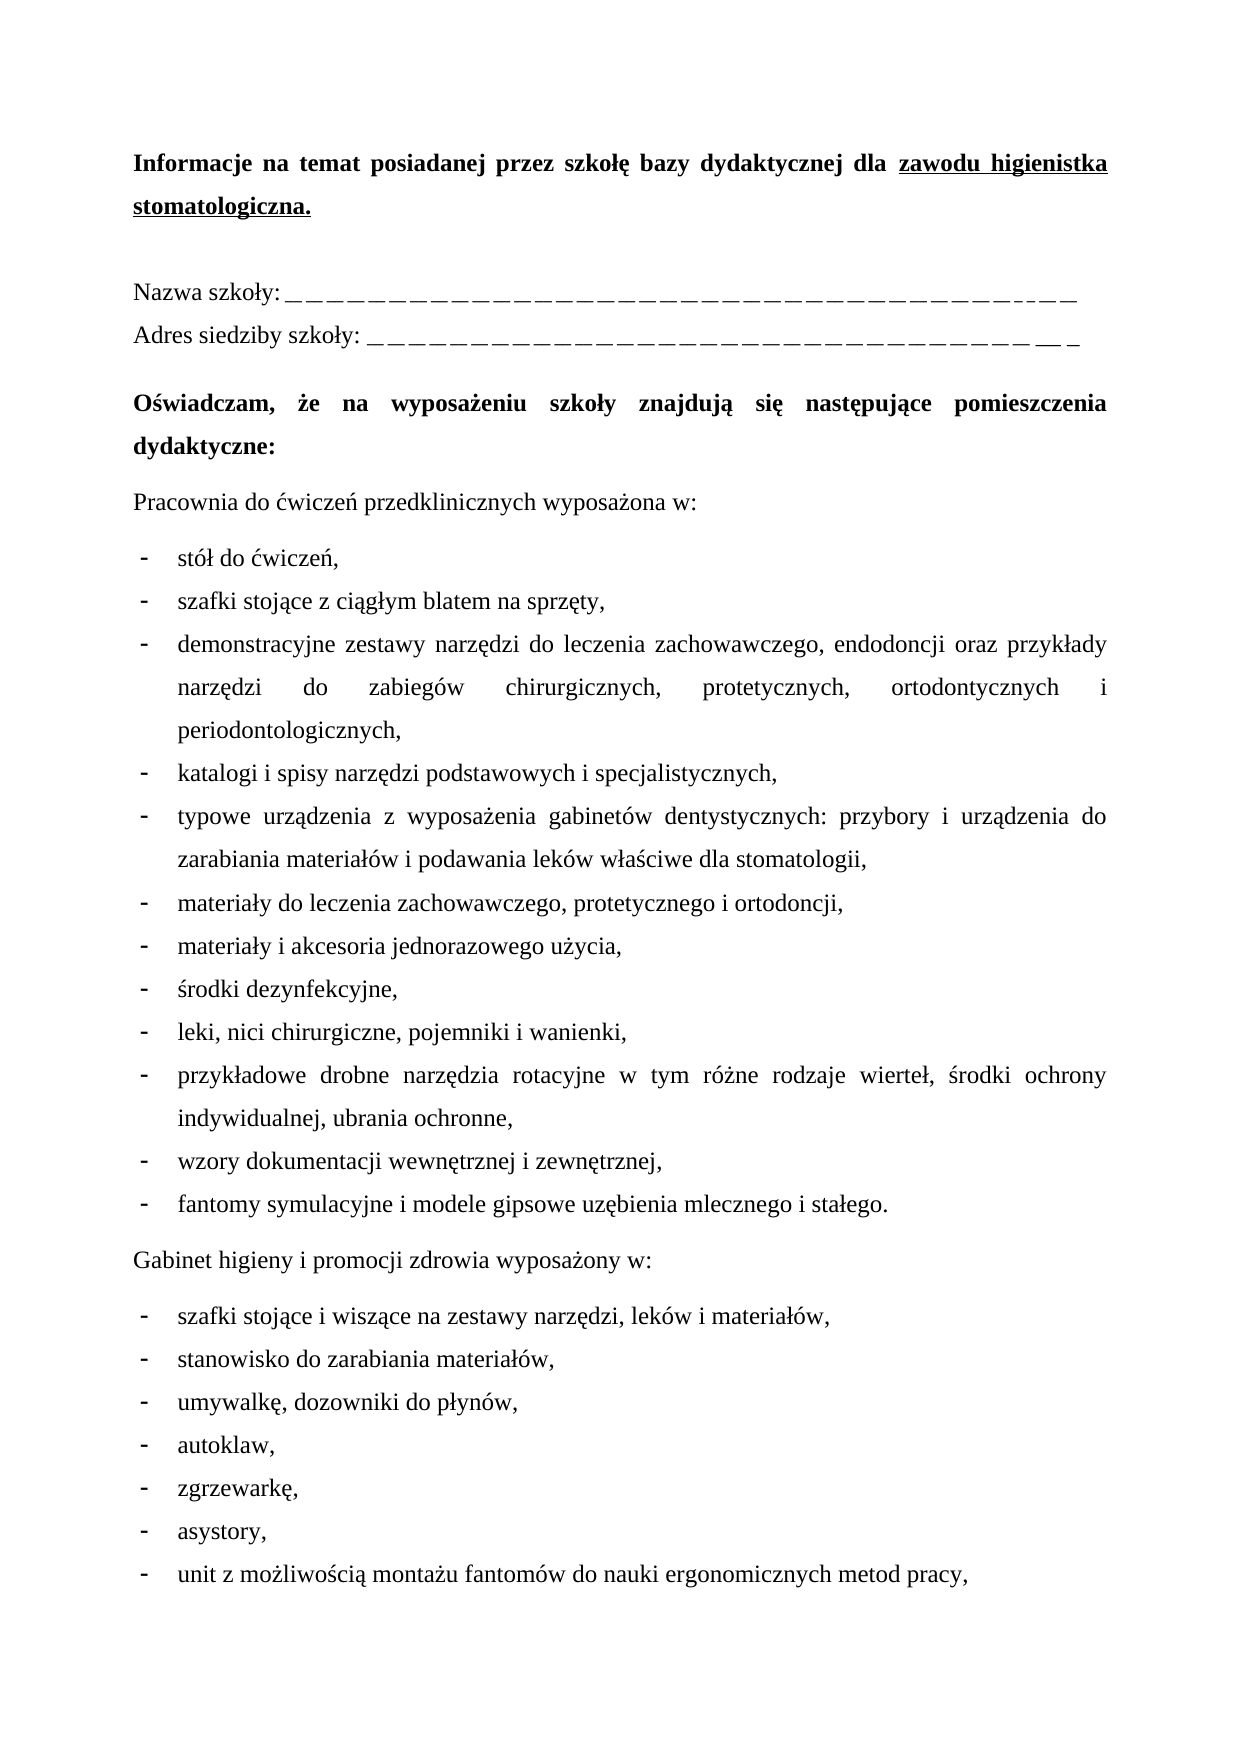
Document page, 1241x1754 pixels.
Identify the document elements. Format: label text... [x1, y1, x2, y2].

list wzory dokumentacji wewnętrznej i zewnętrznej, [140, 1146, 1107, 1175]
list typowe urządzenia z wyposażenia gabinetów dentystycznych: przybory i urządzenia do zarabiania materiałów i podawania leków właściwe dla stomatologii, [140, 801, 1107, 873]
list demonstracyjne zestawy narzędzi do leczenia zachowawczego, endodoncji oraz przykłady narzędzi do zabiegów chirurgicznych, protetycznych, ortodontycznych i periodontologicznych, [140, 629, 1107, 744]
text Oświadczam, że na wyposażeniu szkoły znajdują się następujące pomieszczenia dydaktyczne: [133, 388, 1107, 460]
list autoklaw, [140, 1430, 1107, 1459]
text Informacje na temat posiadanej przez szkołę bazy dydaktycznej dla zawodu higienistka stomatologiczna. [133, 148, 1107, 219]
list umywalkę, dozowniki do płynów, [140, 1387, 1107, 1416]
list leki, nici chirurgiczne, pojemniki i wanienki, [140, 1017, 1107, 1046]
list unit z możliwością montażu fantomów do nauki ergonomicznych metod pracy, [140, 1559, 1107, 1588]
list stół do ćwiczeń, [140, 543, 1107, 571]
text Nazwa szkoły: __ __ __ __ __ __ __ __ __ __ __ __ __ __ __ __ __ __ __ __ __ __ __ __ __ __ __ __ __ __ __ __ __ __ __ _ _ __ __ [133, 277, 1107, 306]
list środki dezynfekcyjne, [140, 974, 1107, 1003]
list katalogi i spisy narzędzi podstawowych i specjalistycznych, [140, 758, 1107, 787]
list zgrzewarkę, [140, 1473, 1107, 1502]
list asystory, [140, 1516, 1107, 1545]
list materiały do leczenia zachowawczego, protetycznego i ortodoncji, [140, 888, 1107, 916]
text Adres siedziby szkoły: __ __ __ __ __ __ __ __ __ __ __ __ __ __ __ __ __ __ __ __ __ __ __ __ __ __ __ __ __ __ __ __ __ _ [133, 320, 1107, 349]
list fantomy symulacyjne i modele gipsowe uzębienia mlecznego i stałego. [140, 1189, 1107, 1218]
list przykładowe drobne narzędzia rotacyjne w tym różne rodzaje wierteł, środki ochrony indywidualnej, ubrania ochronne, [140, 1060, 1107, 1132]
text Pracownia do ćwiczeń przedklinicznych wyposażona w: [133, 487, 1107, 516]
text Gabinet higieny i promocji zdrowia wyposażony w: [133, 1245, 1107, 1274]
list szafki stojące z ciągłym blatem na sprzęty, [140, 586, 1107, 614]
list materiały i akcesoria jednorazowego użycia, [140, 931, 1107, 959]
list szafki stojące i wiszące na zestawy narzędzi, leków i materiałów, [140, 1301, 1107, 1329]
list stanowisko do zarabiania materiałów, [140, 1344, 1107, 1373]
